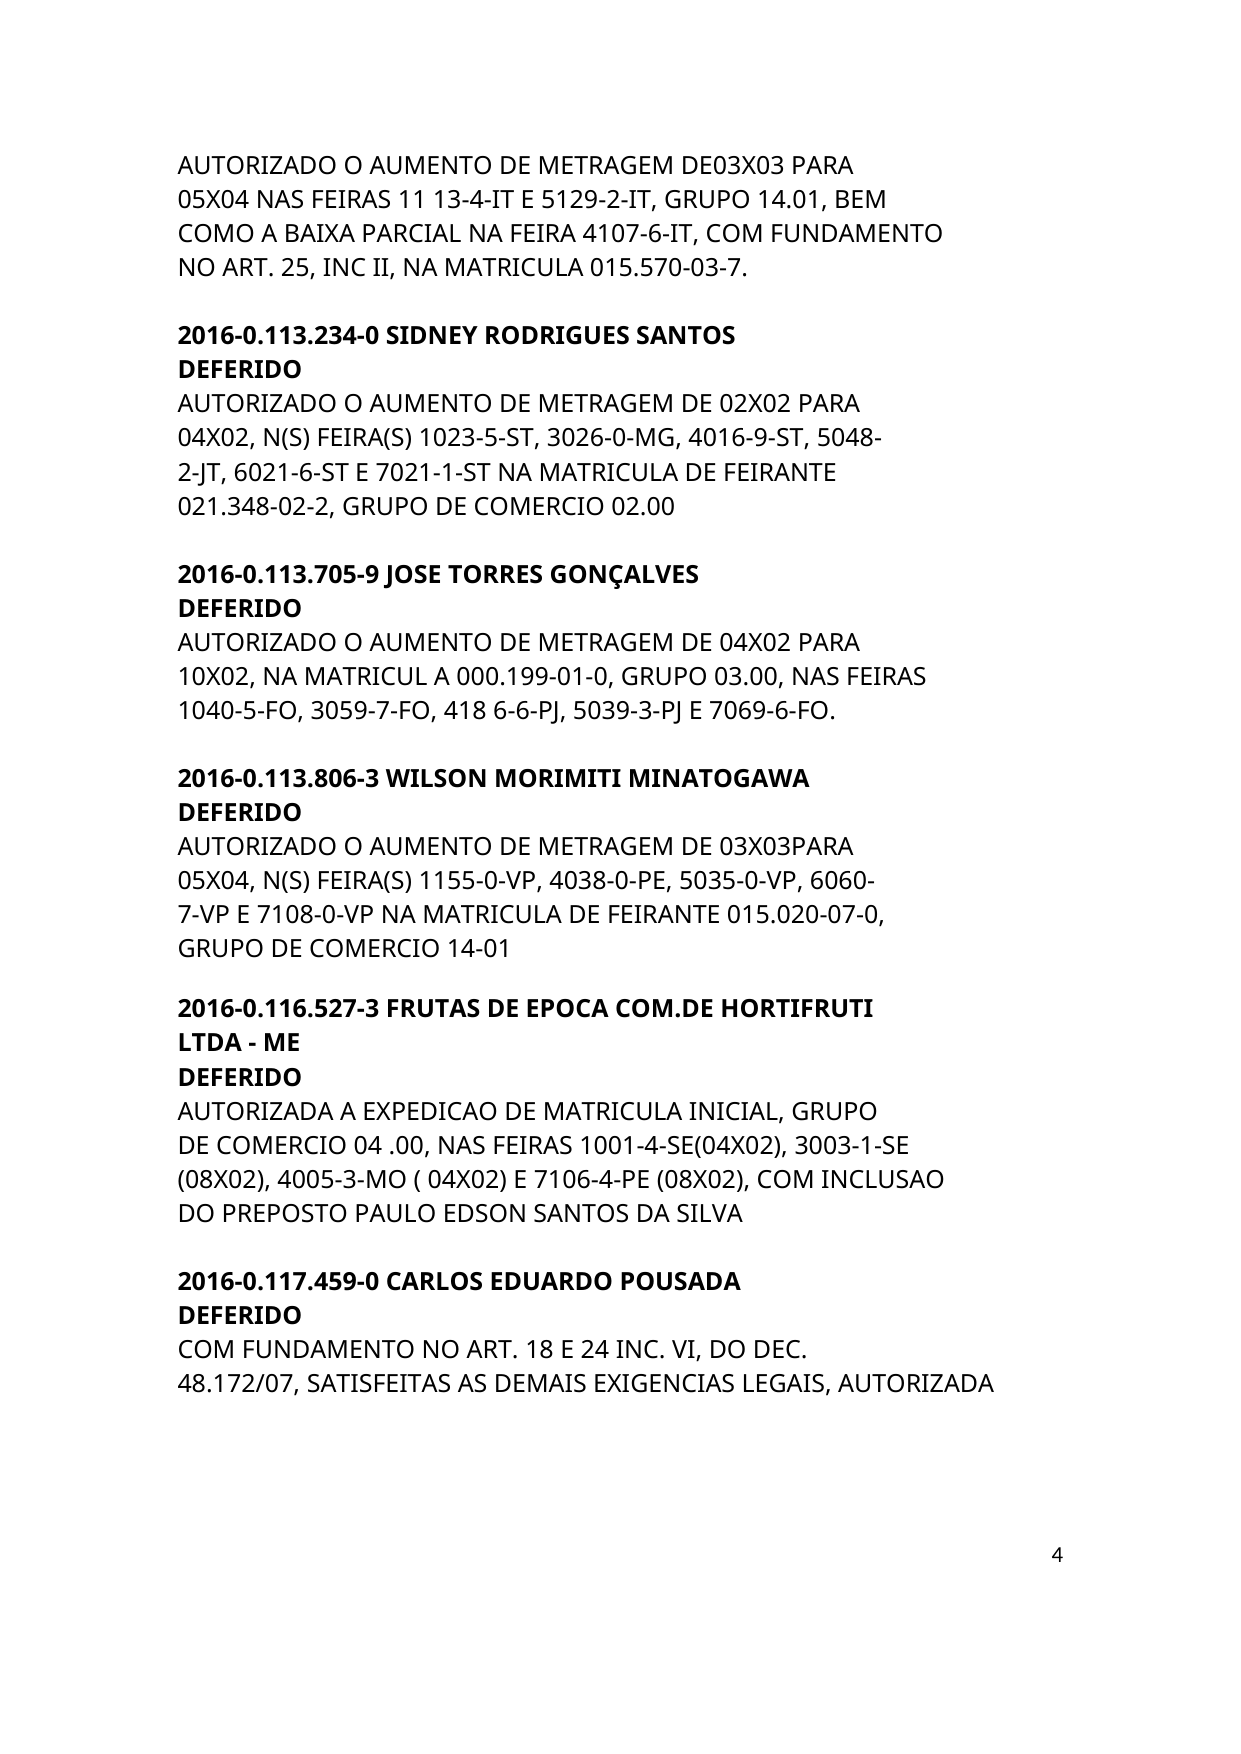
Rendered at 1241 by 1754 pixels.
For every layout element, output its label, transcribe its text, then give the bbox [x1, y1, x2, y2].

text 48.172/07, SATISFEITAS AS DEMAIS EXIGENCIAS LEGAIS, AUTORIZADA [177, 1366, 1063, 1400]
text DO PREPOSTO PAULO EDSON SANTOS DA SILVA [177, 1195, 1063, 1229]
text DEFERIDO [177, 795, 1063, 829]
text 2016-0.113.705-9 JOSE TORRES GONÇALVES [177, 556, 1063, 590]
text 2016-0.113.806-3 WILSON MORIMITI MINATOGAWA [177, 761, 1063, 795]
text 2016-0.113.234-0 SIDNEY RODRIGUES SANTOS [177, 318, 1063, 352]
text 2-JT, 6021-6-ST E 7021-1-ST NA MATRICULA DE FEIRANTE [177, 454, 1063, 488]
text AUTORIZADO O AUMENTO DE METRAGEM DE03X03 PARA [177, 148, 1063, 182]
text 021.348-02-2, GRUPO DE COMERCIO 02.00 [177, 488, 1063, 522]
text 2016-0.117.459-0 CARLOS EDUARDO POUSADA [177, 1263, 1063, 1298]
text COM FUNDAMENTO NO ART. 18 E 24 INC. VI, DO DEC. [177, 1332, 1063, 1366]
text DEFERIDO [177, 352, 1063, 386]
text LTDA - ME [177, 1025, 1063, 1059]
text 05X04 NAS FEIRAS 11 13-4-IT E 5129-2-IT, GRUPO 14.01, BEM [177, 182, 1063, 216]
text DEFERIDO [177, 1298, 1063, 1332]
text 2016-0.116.527-3 FRUTAS DE EPOCA COM.DE HORTIFRUTI [177, 991, 1063, 1025]
text COMO A BAIXA PARCIAL NA FEIRA 4107-6-IT, COM FUNDAMENTO [177, 216, 1063, 250]
text AUTORIZADO O AUMENTO DE METRAGEM DE 02X02 PARA [177, 386, 1063, 420]
text NO ART. 25, INC II, NA MATRICULA 015.570-03-7. [177, 250, 1063, 284]
text 05X04, N(S) FEIRA(S) 1155-0-VP, 4038-0-PE, 5035-0-VP, 6060- [177, 863, 1063, 897]
text AUTORIZADO O AUMENTO DE METRAGEM DE 03X03PARA [177, 829, 1063, 863]
text DEFERIDO [177, 1059, 1063, 1093]
text DEFERIDO [177, 590, 1063, 624]
text DE COMERCIO 04 .00, NAS FEIRAS 1001-4-SE(04X02), 3003-1-SE [177, 1127, 1063, 1161]
text 7-VP E 7108-0-VP NA MATRICULA DE FEIRANTE 015.020-07-0, [177, 897, 1063, 931]
text 1040-5-FO, 3059-7-FO, 418 6-6-PJ, 5039-3-PJ E 7069-6-FO. [177, 693, 1063, 727]
text 10X02, NA MATRICUL A 000.199-01-0, GRUPO 03.00, NAS FEIRAS [177, 658, 1063, 693]
text GRUPO DE COMERCIO 14-01 [177, 931, 1063, 965]
text 04X02, N(S) FEIRA(S) 1023-5-ST, 3026-0-MG, 4016-9-ST, 5048- [177, 420, 1063, 454]
text AUTORIZADA A EXPEDICAO DE MATRICULA INICIAL, GRUPO [177, 1093, 1063, 1127]
text AUTORIZADO O AUMENTO DE METRAGEM DE 04X02 PARA [177, 624, 1063, 658]
text (08X02), 4005-3-MO ( 04X02) E 7106-4-PE (08X02), COM INCLUSAO [177, 1161, 1063, 1195]
